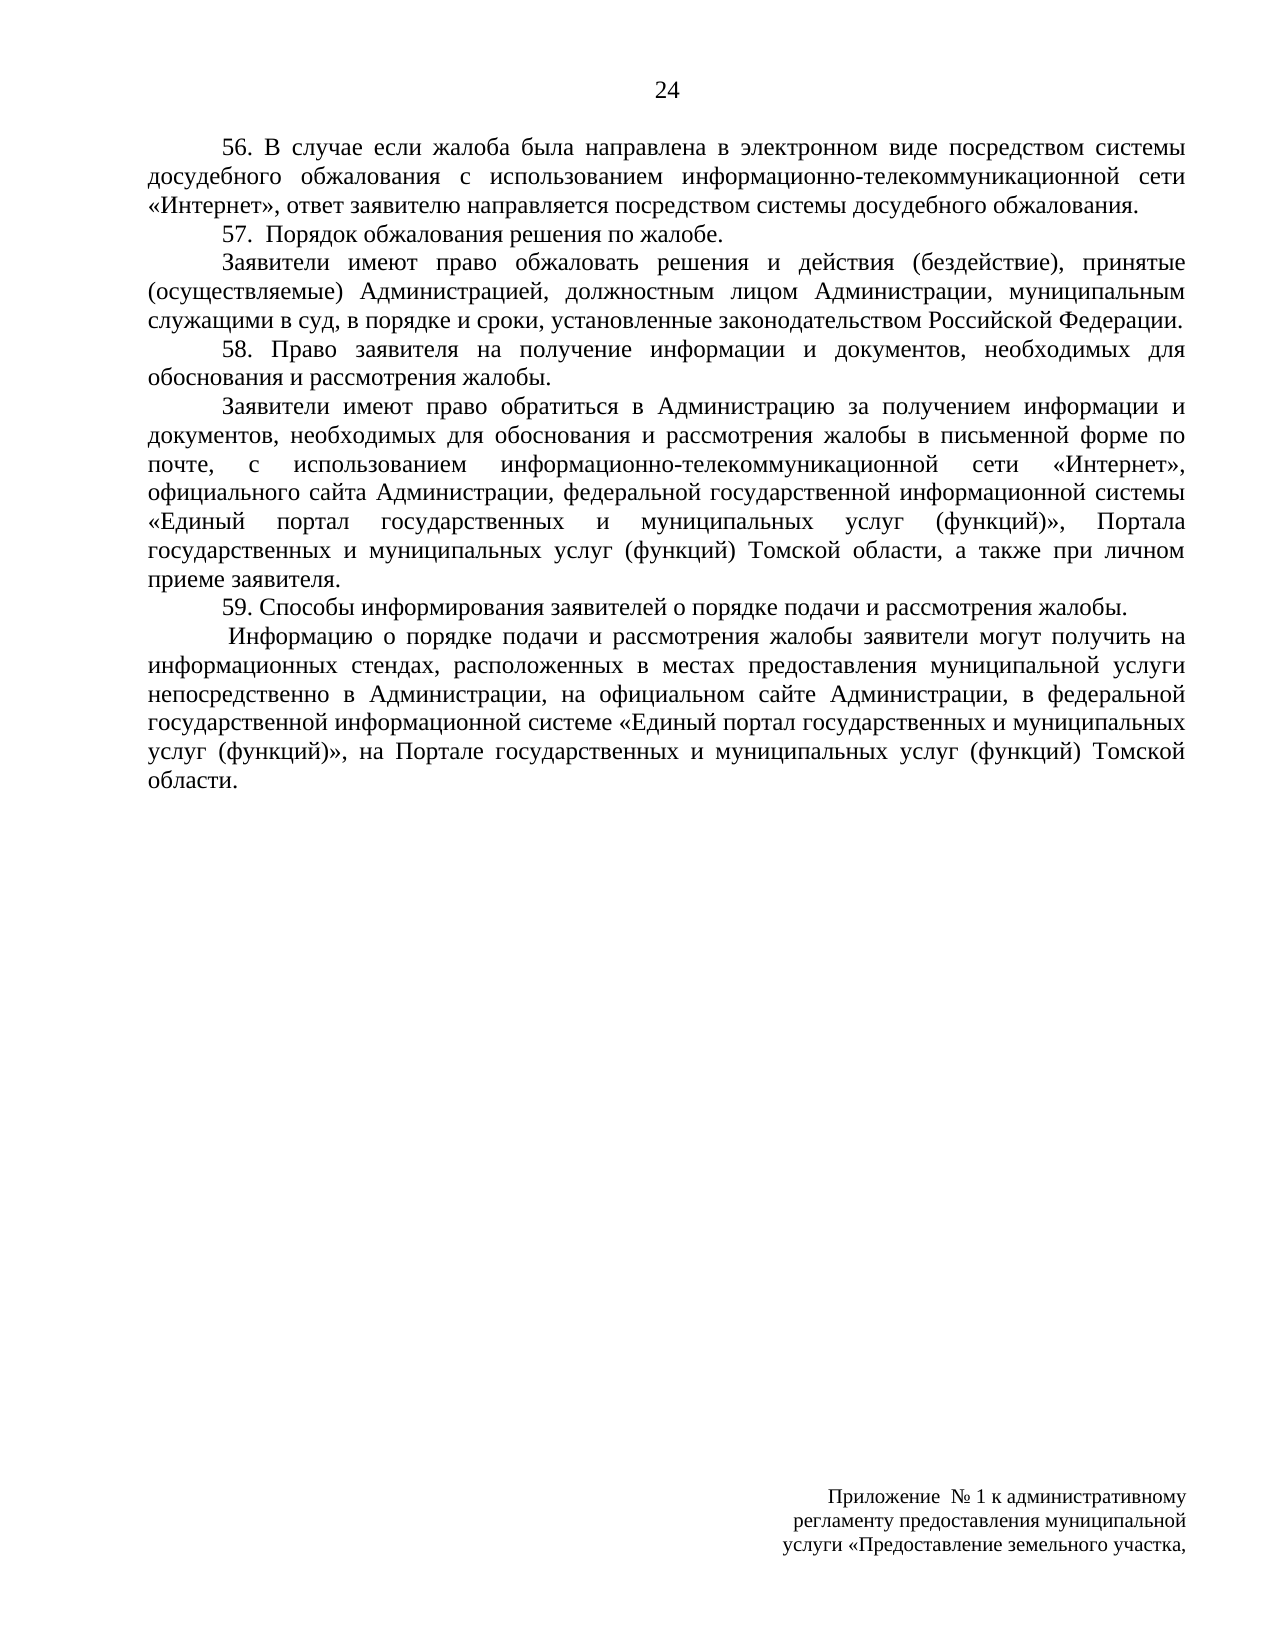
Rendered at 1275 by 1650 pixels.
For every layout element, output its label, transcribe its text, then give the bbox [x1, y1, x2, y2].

text услуги «Предоставление земельного участка, [148, 1532, 1186, 1556]
text регламенту предоставления муниципальной [148, 1508, 1186, 1532]
text 58. Право заявителя на получение информации и документов, необходимых для обоснования и рассмотрения жалобы. [148, 334, 1186, 391]
text Информацию о порядке подачи и рассмотрения жалобы заявители могут получить на информационных стендах, расположенных в местах предоставления муниципальной услуги непосредственно в Администрации, на официальном сайте Администрации, в федеральной государственной информационной системе «Единый портал государственных и муниципальных услуг (функций)», на Портале государственных и муниципальных услуг (функций) Томской области. [148, 621, 1186, 794]
text 56. В случае если жалоба была направлена в электронном виде посредством системы досудебного обжалования с использованием информационно-телекоммуникационной сети «Интернет», ответ заявителю направляется посредством системы досудебного обжалования. [148, 132, 1186, 219]
text Приложение № 1 к административному [148, 1484, 1186, 1508]
text Заявители имеют право обжаловать решения и действия (бездействие), принятые (осуществляемые) Администрацией, должностным лицом Администрации, муниципальным служащими в суд, в порядке и сроки, установленные законодательством Российской Федерации. [148, 247, 1186, 334]
text Заявители имеют право обратиться в Администрацию за получением информации и документов, необходимых для обоснования и рассмотрения жалобы в письменной форме по почте, с использованием информационно-телекоммуникационной сети «Интернет», официального сайта Администрации, федеральной государственной информационной системы «Единый портал государственных и муниципальных услуг (функций)», Портала государственных и муниципальных услуг (функций) Томской области, а также при личном приеме заявителя. [148, 391, 1186, 592]
text 59. Способы информирования заявителей о порядке подачи и рассмотрения жалобы. [148, 592, 1186, 621]
text 57. Порядок обжалования решения по жалобе. [148, 219, 1186, 247]
